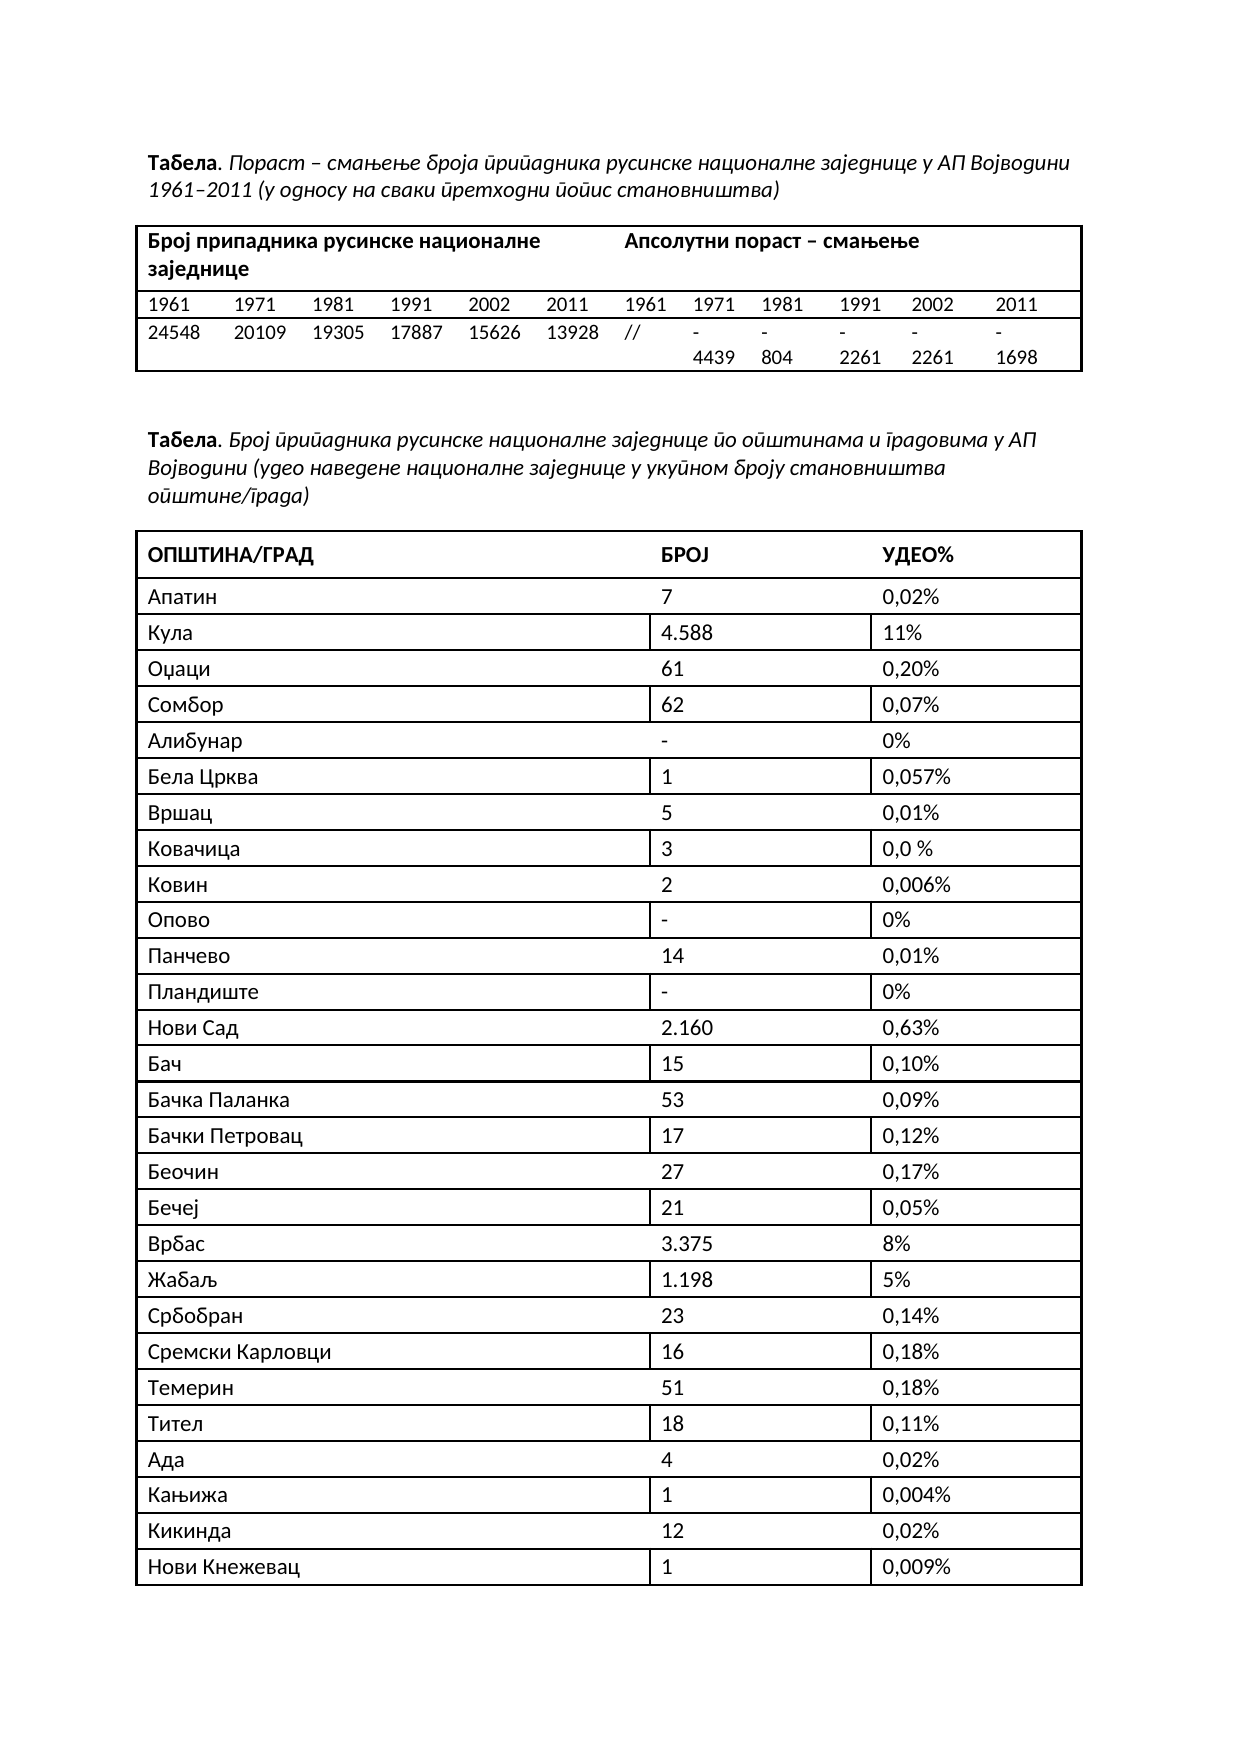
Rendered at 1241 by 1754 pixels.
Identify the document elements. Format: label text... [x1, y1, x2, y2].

table_header Апсолутни пораст – смањење [613, 227, 1080, 289]
table_cell Апатин [138, 579, 649, 613]
table_cell Кула [138, 615, 649, 649]
table_header ОПШТИНА/ГРАД [138, 532, 649, 577]
table_cell 62 [651, 687, 870, 721]
table_cell 0,63% [871, 1011, 1080, 1044]
table_cell 0,05% [872, 1190, 1080, 1224]
table_cell 0,17% [871, 1154, 1080, 1188]
table_cell 0,004% [872, 1478, 1080, 1512]
table_cell 1991 [379, 292, 457, 317]
table_cell Нови Кнежевац [138, 1550, 649, 1583]
table_cell Сремски Карловци [138, 1334, 649, 1368]
table_cell Врбас [138, 1226, 649, 1260]
table_cell - 2261 [828, 319, 900, 370]
table_cell - [651, 975, 870, 1008]
table_cell Алибунар [138, 723, 649, 757]
table_cell 1961 [138, 292, 222, 317]
table_cell 1971 [222, 292, 301, 317]
table_cell 0,12% [872, 1118, 1080, 1152]
table_cell 0,02% [871, 1514, 1080, 1547]
table_cell Панчево [138, 939, 649, 972]
table_cell Ада [138, 1442, 649, 1476]
table_cell 20109 [222, 319, 301, 370]
table_cell 17887 [379, 319, 457, 370]
table_cell 0,14% [871, 1298, 1080, 1332]
table_cell Темерин [138, 1370, 649, 1404]
table_cell - 1698 [984, 319, 1080, 370]
table_cell Ковачица [138, 831, 649, 865]
table_cell Кикинда [138, 1514, 649, 1547]
text Табела. Пораст – смањење броја припадника русинске националне заједнице у АП Војводини 1961‒2011 (у односу на сваки претходни попис становништва) [148, 148, 1093, 204]
table_cell 18 [651, 1406, 870, 1440]
table_cell 1981 [301, 292, 379, 317]
table_cell Бачки Петровац [138, 1118, 649, 1152]
table_cell 0,057% [872, 759, 1080, 793]
table_cell Србобран [138, 1298, 649, 1332]
table_cell 0,20% [871, 651, 1080, 685]
table_header УДЕО% [871, 532, 1080, 577]
table_cell - [651, 903, 870, 937]
table_cell 2 [650, 867, 871, 901]
table_cell 24548 [138, 319, 222, 370]
table_cell Пландиште [138, 975, 649, 1008]
table_cell 4 [650, 1442, 871, 1476]
table_cell Бела Црква [138, 759, 649, 793]
table_cell 61 [650, 651, 871, 685]
table_header БРОЈ [650, 532, 871, 577]
table_cell 16 [651, 1334, 870, 1368]
table_cell 1971 [681, 292, 750, 317]
table_cell 2002 [900, 292, 984, 317]
table_cell 13928 [535, 319, 613, 370]
table_cell 0,18% [872, 1334, 1080, 1368]
table_cell - 2261 [900, 319, 984, 370]
table_cell 0,0 % [872, 831, 1080, 865]
table_cell 0,02% [871, 579, 1080, 613]
table_cell 1 [651, 1478, 870, 1512]
table_cell 0,01% [871, 795, 1080, 829]
table_cell 0,01% [871, 939, 1080, 972]
table_cell 0% [872, 975, 1080, 1008]
table_cell 1.198 [651, 1262, 870, 1296]
table_cell - 804 [750, 319, 828, 370]
table_cell 1961 [613, 292, 681, 317]
table_cell Опово [138, 903, 649, 937]
table_cell 0% [871, 723, 1080, 757]
table_cell 1 [651, 759, 870, 793]
table_cell 2.160 [650, 1011, 871, 1044]
table_cell 0,006% [871, 867, 1080, 901]
table_cell 23 [650, 1298, 871, 1332]
table_cell 14 [650, 939, 871, 972]
table_header Број припадника русинске националне заједнице [138, 227, 613, 289]
table_cell - [650, 723, 871, 757]
table_cell 0,10% [872, 1046, 1080, 1080]
table_cell Кањижа [138, 1478, 649, 1512]
table_cell 5% [872, 1262, 1080, 1296]
table_cell 11% [872, 615, 1080, 649]
table_cell Бачка Паланка [138, 1083, 649, 1116]
table_cell 0,009% [872, 1550, 1080, 1583]
table_cell 3 [651, 831, 870, 865]
table_cell 0,18% [871, 1370, 1080, 1404]
table_cell Бечеј [138, 1190, 649, 1224]
table_cell - 4439 [681, 319, 750, 370]
table_cell 19305 [301, 319, 379, 370]
table_cell 15 [651, 1046, 870, 1080]
table_cell Жабаљ [138, 1262, 649, 1296]
table_cell 0,07% [872, 687, 1080, 721]
table_cell 1981 [750, 292, 828, 317]
table_cell 0,11% [872, 1406, 1080, 1440]
table_cell 51 [650, 1370, 871, 1404]
table_cell 1 [651, 1550, 870, 1583]
table_cell 21 [651, 1190, 870, 1224]
table_cell // [613, 319, 681, 370]
table_cell 0,02% [871, 1442, 1080, 1476]
table_cell 5 [650, 795, 871, 829]
table_cell 15626 [457, 319, 535, 370]
table_cell 0% [872, 903, 1080, 937]
table_cell 3.375 [650, 1226, 871, 1260]
table_cell Сомбор [138, 687, 649, 721]
table_cell Оџаци [138, 651, 649, 685]
table_cell 2002 [457, 292, 535, 317]
table_cell 27 [650, 1154, 871, 1188]
table_cell 2011 [535, 292, 613, 317]
table_cell Бач [138, 1046, 649, 1080]
table_cell 1991 [828, 292, 900, 317]
table_cell Тител [138, 1406, 649, 1440]
table_cell 2011 [984, 292, 1080, 317]
table_cell 4.588 [651, 615, 870, 649]
table_cell 8% [871, 1226, 1080, 1260]
table_cell 53 [650, 1083, 871, 1116]
text Табела. Број припадника русинске националне заједнице по општинама и градовима у АП Војводини (удео наведене националне заједнице у укупном броју становништва општине/града) [148, 425, 1093, 509]
table_cell 17 [651, 1118, 870, 1152]
table_cell 7 [650, 579, 871, 613]
table_cell 0,09% [871, 1083, 1080, 1116]
table_cell Вршац [138, 795, 649, 829]
table_cell Ковин [138, 867, 649, 901]
table_cell Беочин [138, 1154, 649, 1188]
table_cell 12 [650, 1514, 871, 1547]
table_cell Нови Сад [138, 1011, 649, 1044]
